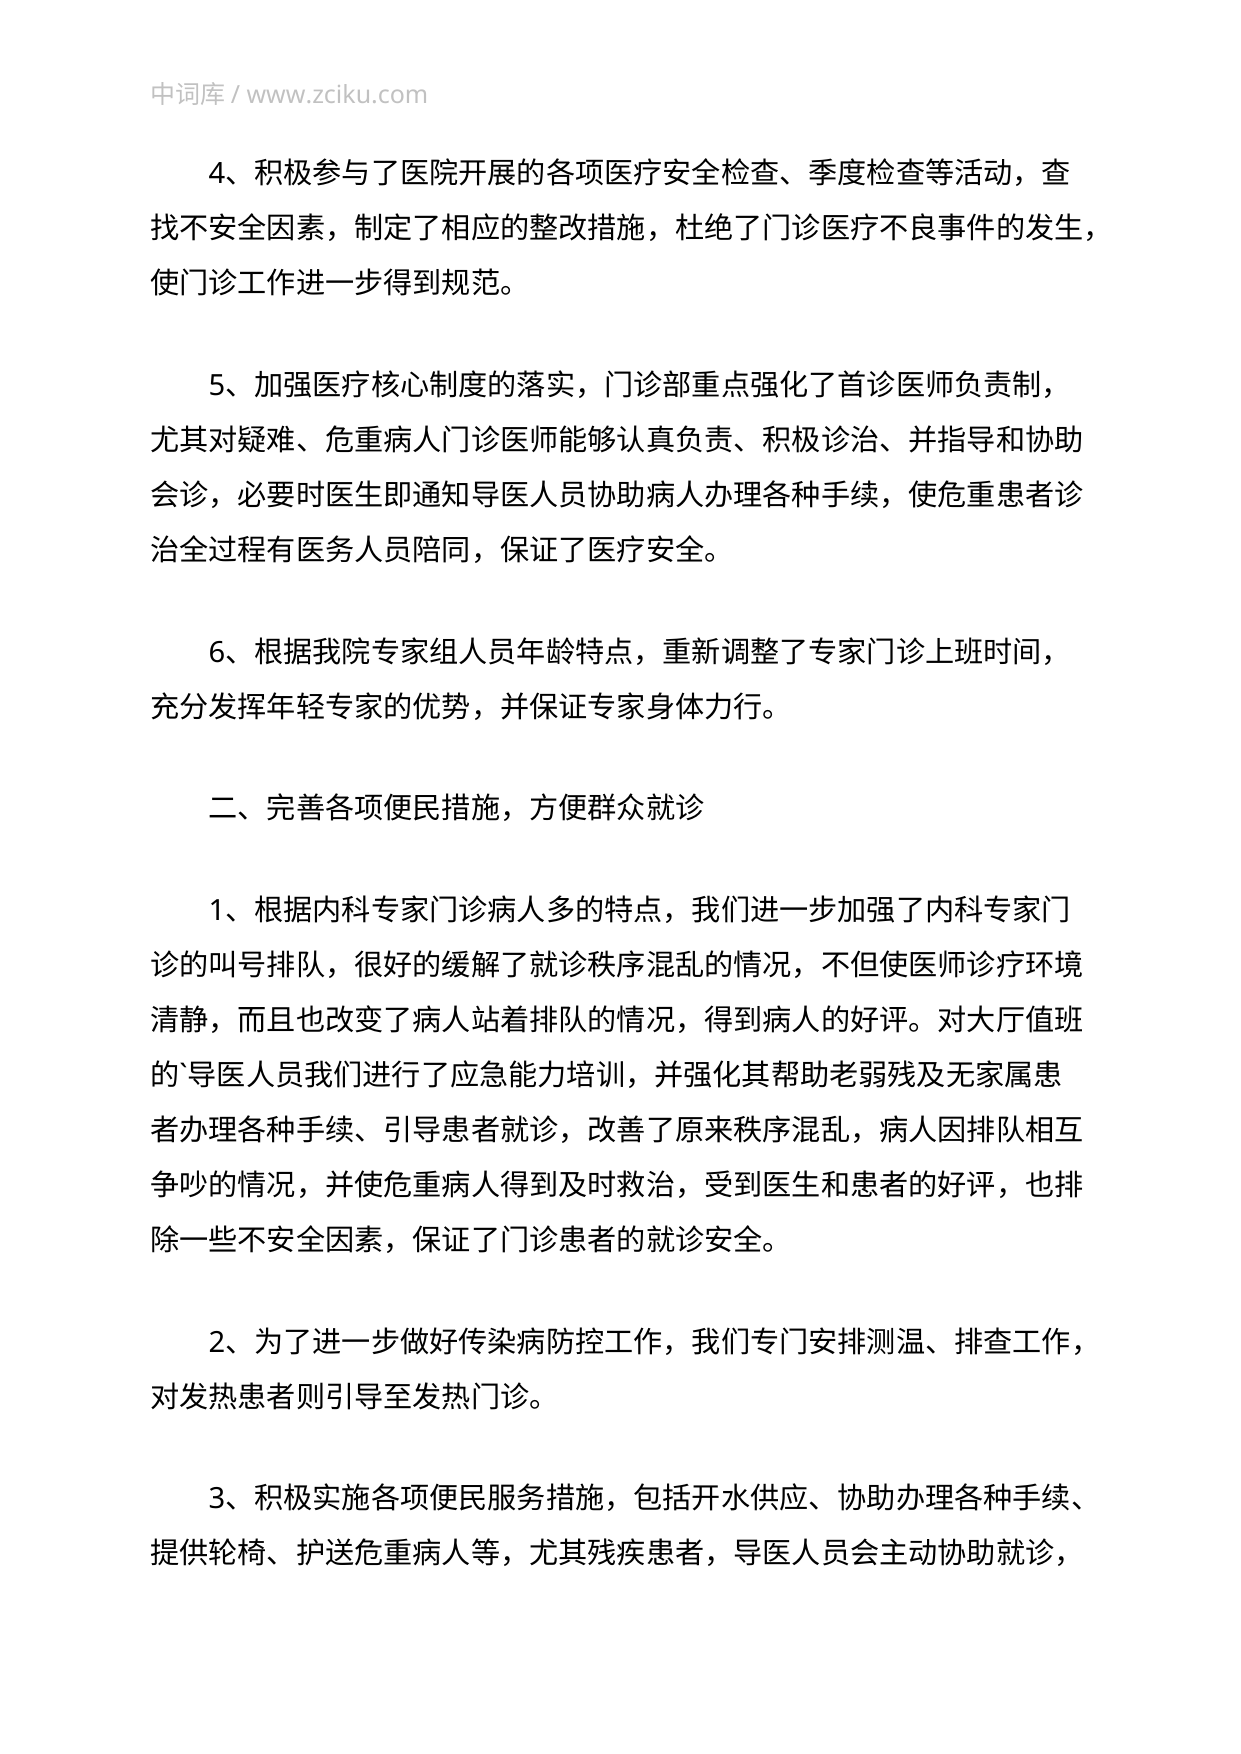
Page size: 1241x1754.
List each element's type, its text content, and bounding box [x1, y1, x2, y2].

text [150, 1475, 1090, 1572]
text 二、完善各项便民措施，方便群众就诊 [150, 785, 1090, 827]
text 5、加强医疗核心制度的落实，门诊部重点强化了首诊医师负责制，尤其对疑难、危重病人门诊医师能够认真负责、积极诊治、并指导和协助会诊，必要时医生即通知导医人员协助病人办理各种手续，使危重患者诊治全过程有医务人员陪同，保证了医疗安全。 [150, 362, 1090, 569]
text 4、积极参与了医院开展的各项医疗安全检查、季度检查等活动，查找不安全因素，制定了相应的整改措施，杜绝了门诊医疗不良事件的发生，使门诊工作进一步得到规范。 [150, 150, 1090, 302]
text 2、为了进一步做好传染病防控工作，我们专门安排测温、排查工作，对发热患者则引导至发热门诊。 [150, 1318, 1090, 1415]
text 1、根据内科专家门诊病人多的特点，我们进一步加强了内科专家门诊的叫号排队，很好的缓解了就诊秩序混乱的情况，不但使医师诊疗环境清静，而且也改变了病人站着排队的情况，得到病人的好评。对大厅值班的`导医人员我们进行了应急能力培训，并强化其帮助老弱残及无家属患者办理各种手续、引导患者就诊，改善了原来秩序混乱，病人因排队相互争吵的情况，并使危重病人得到及时救治，受到医生和患者的好评，也排除一些不安全因素，保证了门诊患者的就诊安全。 [150, 887, 1090, 1259]
text 6、根据我院专家组人员年龄特点，重新调整了专家门诊上班时间，充分发挥年轻专家的优势，并保证专家身体力行。 [150, 628, 1090, 726]
